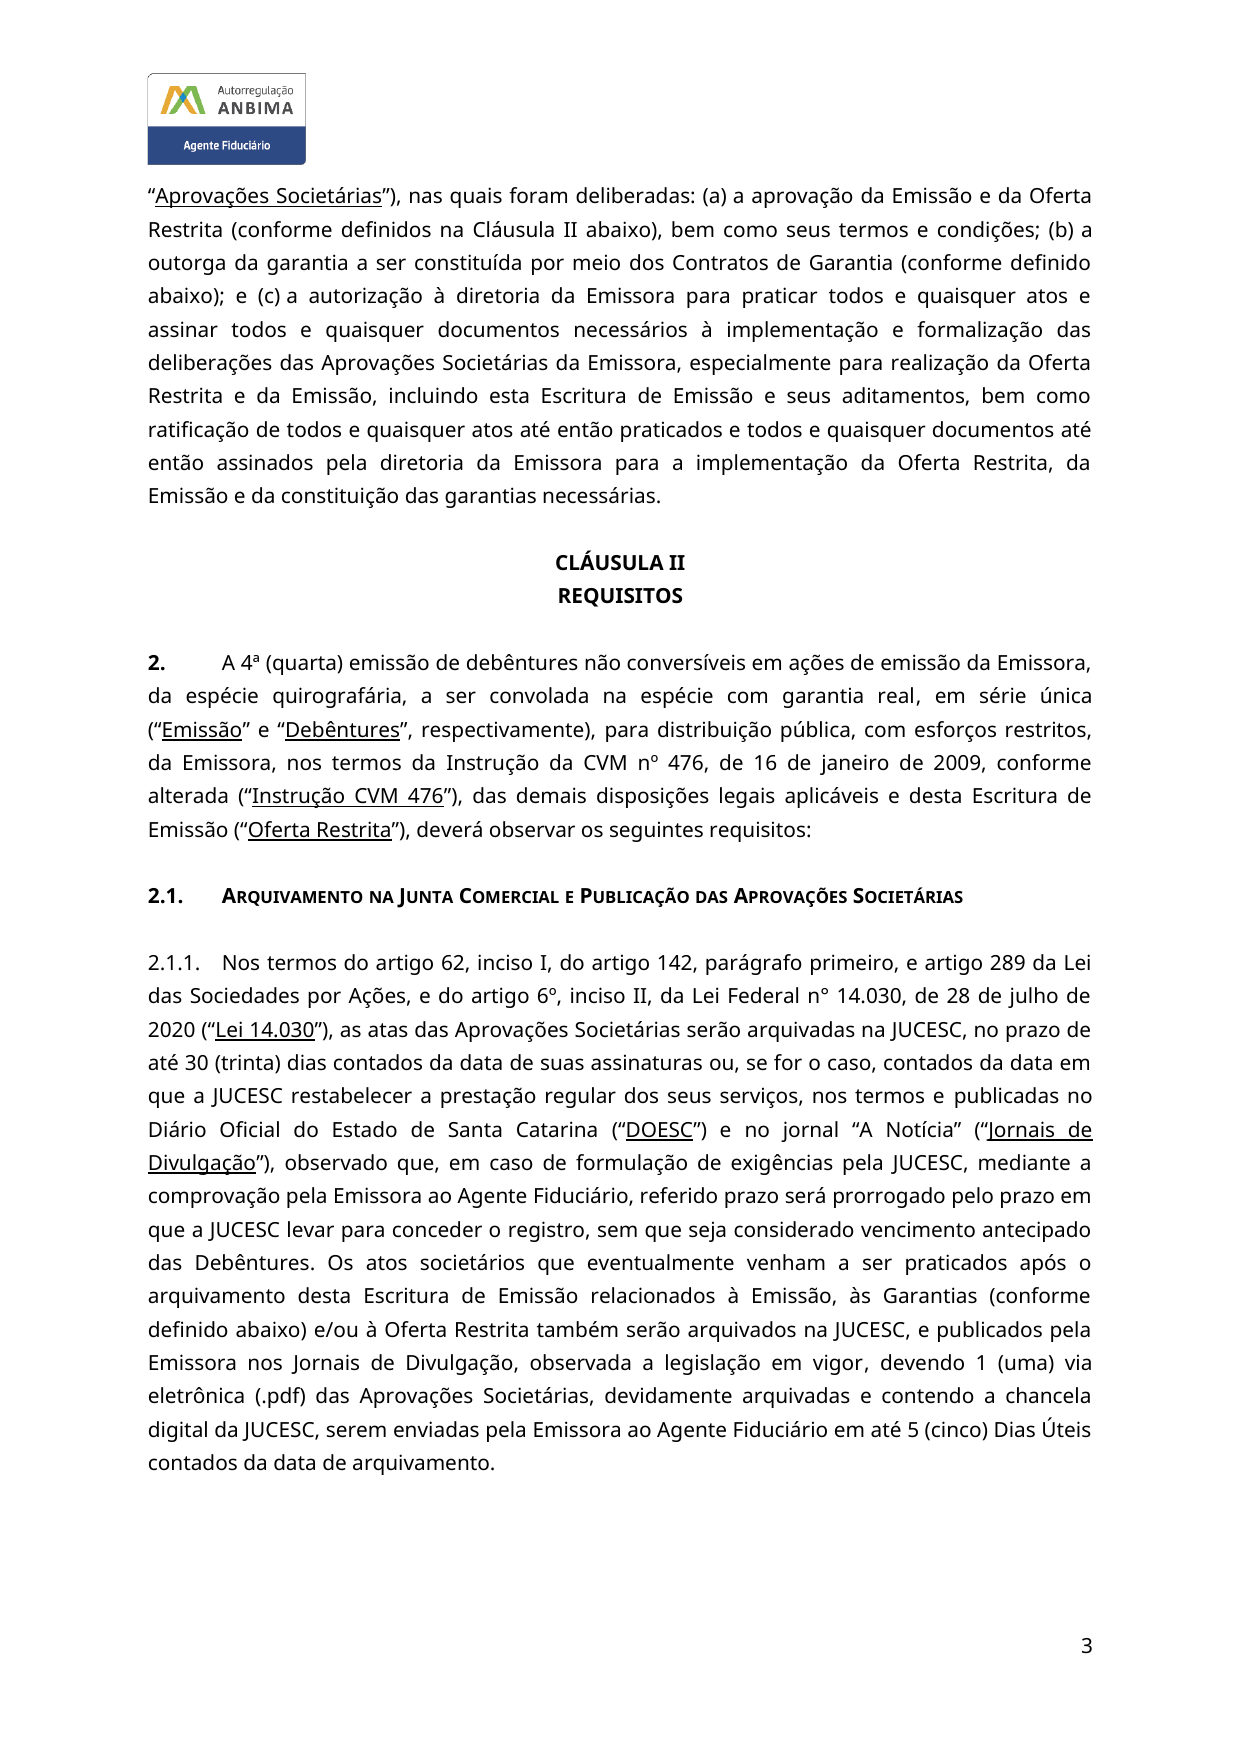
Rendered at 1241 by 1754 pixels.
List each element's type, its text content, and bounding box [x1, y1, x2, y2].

list A 4ª (quarta) emissão de debêntures não conversíveis em ações de emissão da Emissora, da espécie quirografária, a ser convolada na espécie com garantia real, em série única (“Emissão” e “Debêntures”, respectivamente), para distribuição pública, com esforços restritos, da Emissora, nos termos da Instrução da CVM nº 476, de 16 de janeiro de 2009, conforme alterada (“Instrução CVM 476”), das demais disposições legais aplicáveis e desta Escritura de Emissão (“Oferta Restrita”), deverá observar os seguintes requisitos: [148, 644, 1092, 844]
list Nos termos do artigo 62, inciso I, do artigo 142, parágrafo primeiro, e artigo 289 da Lei das Sociedades por Ações, e do artigo 6º, inciso II, da Lei Federal n° 14.030, de 28 de julho de 2020 (“Lei 14.030”), as atas das Aprovações Societárias serão arquivadas na JUCESC, no prazo de até 30 (trinta) dias contados da data de suas assinaturas ou, se for o caso, contados da data em que a JUCESC restabelecer a prestação regular dos seus serviços, nos termos e publicadas no Diário Oficial do Estado de Santa Catarina (“DOESC”) e no jornal “A Notícia” (“Jornais de Divulgação”), observado que, em caso de formulação de exigências pela JUCESC, mediante a comprovação pela Emissora ao Agente Fiduciário, referido prazo será prorrogado pelo prazo em que a JUCESC levar para conceder o registro, sem que seja considerado vencimento antecipado das Debêntures. Os atos societários que eventualmente venham a ser praticados após o arquivamento desta Escritura de Emissão relacionados à Emissão, às Garantias (conforme definido abaixo) e/ou à Oferta Restrita também serão arquivados na JUCESC, e publicados pela Emissora nos Jornais de Divulgação, observada a legislação em vigor, devendo 1 (uma) via eletrônica (.pdf) das Aprovações Societárias, devidamente arquivadas e contendo a chancela digital da JUCESC, serem enviadas pela Emissora ao Agente Fiduciário em até 5 (cinco) Dias Úteis contados da data de arquivamento. [148, 944, 1092, 1477]
picture [147, 73, 306, 165]
list Arquivamento na Junta Comercial e Publicação das Aprovações Societárias [148, 877, 1092, 911]
subtitle CLÁUSULA II REQUISITOS [148, 544, 1092, 611]
